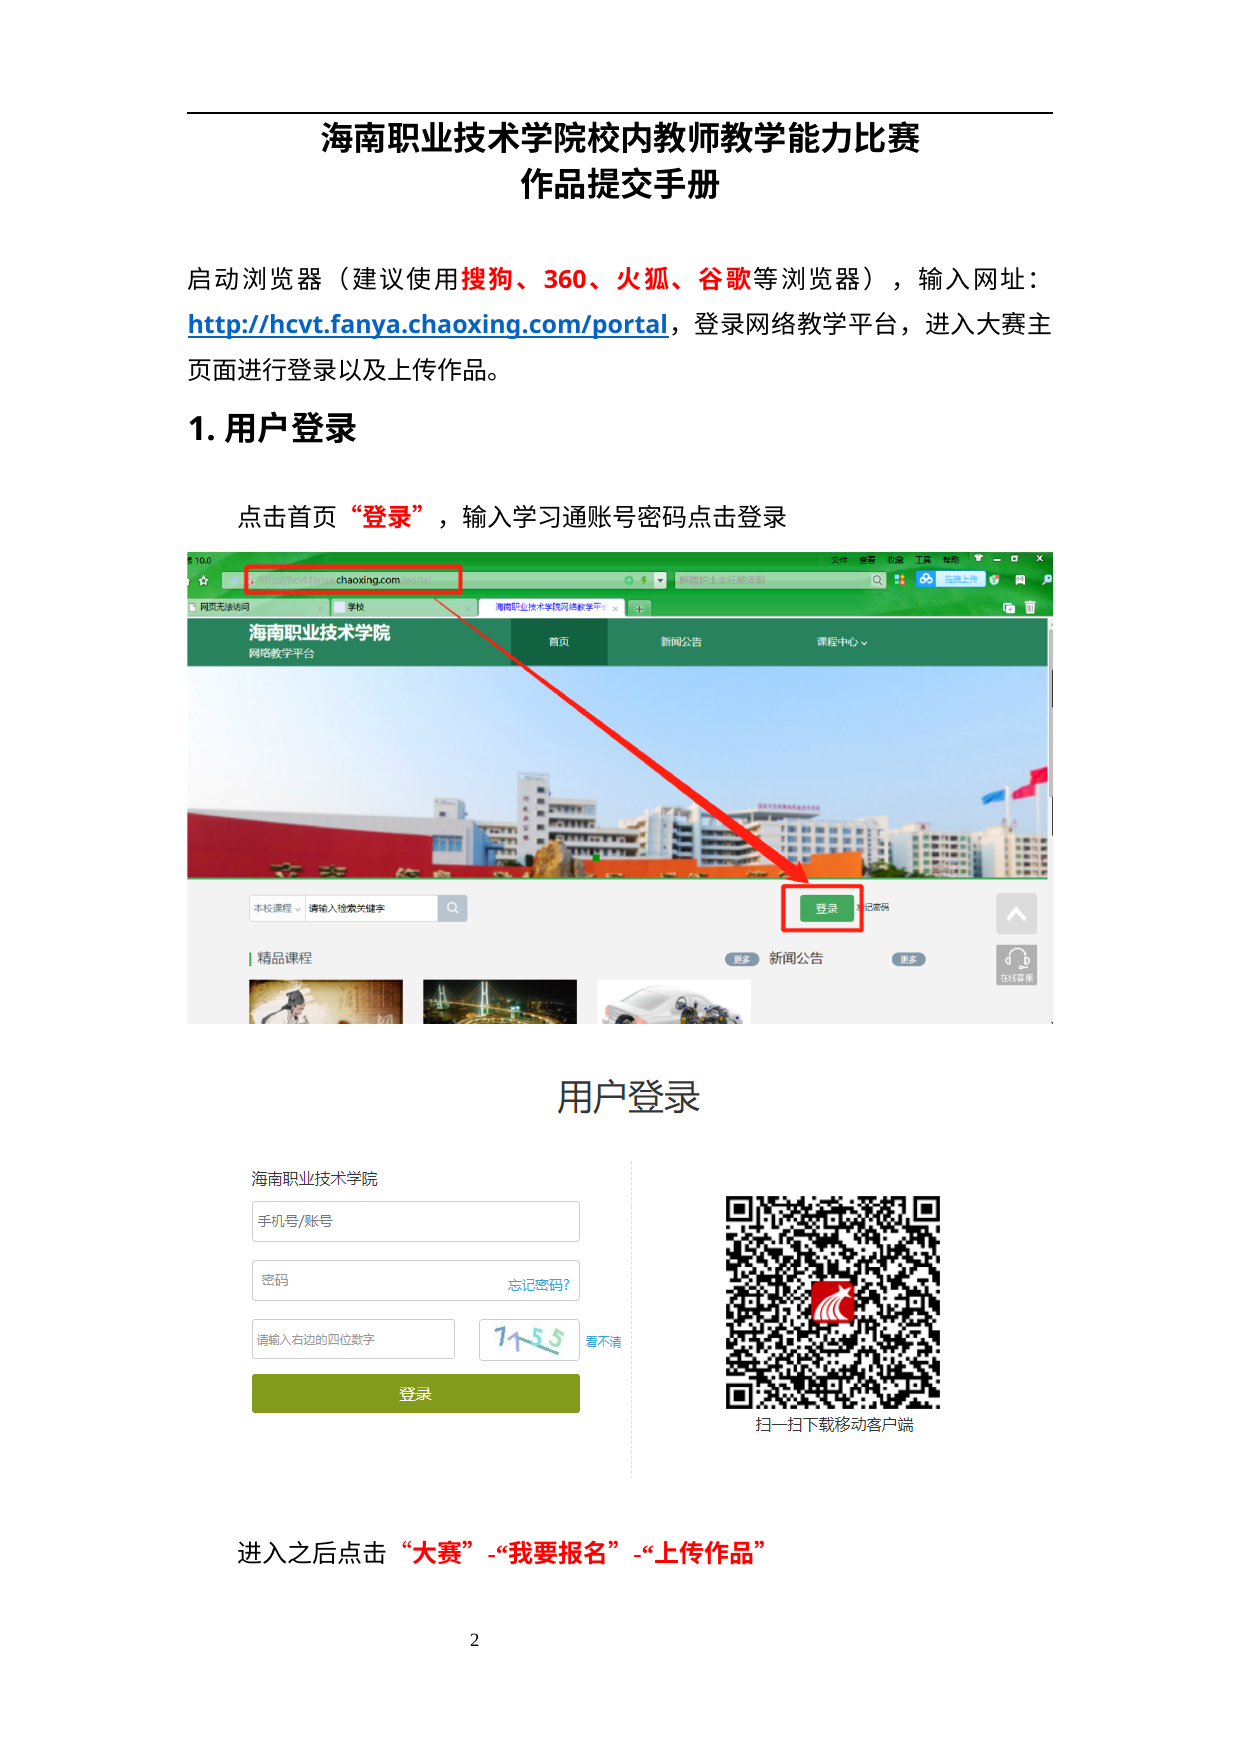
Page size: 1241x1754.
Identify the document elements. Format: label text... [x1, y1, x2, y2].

text 海南职业技术学院校内教师教学能力比赛 [187, 114, 1053, 160]
text 进入之后点击“大赛”-“我要报名”-“上传作品” [187, 1533, 1053, 1570]
subtitle 用户登录 [187, 401, 1053, 450]
text 点击首页“登录”，输入学习通账号密码点击登录 [187, 498, 1053, 534]
text 作品提交手册 [187, 160, 1053, 206]
text 启动浏览器（建议使用搜狗、360、火狐、谷歌等浏览器），输入网址：http://hcvt.fanya.chaoxing.com/portal，登录网络教学平台，进入大赛主页面进行登录以及上传作品。 [187, 251, 1053, 389]
picture [187, 552, 1053, 1478]
